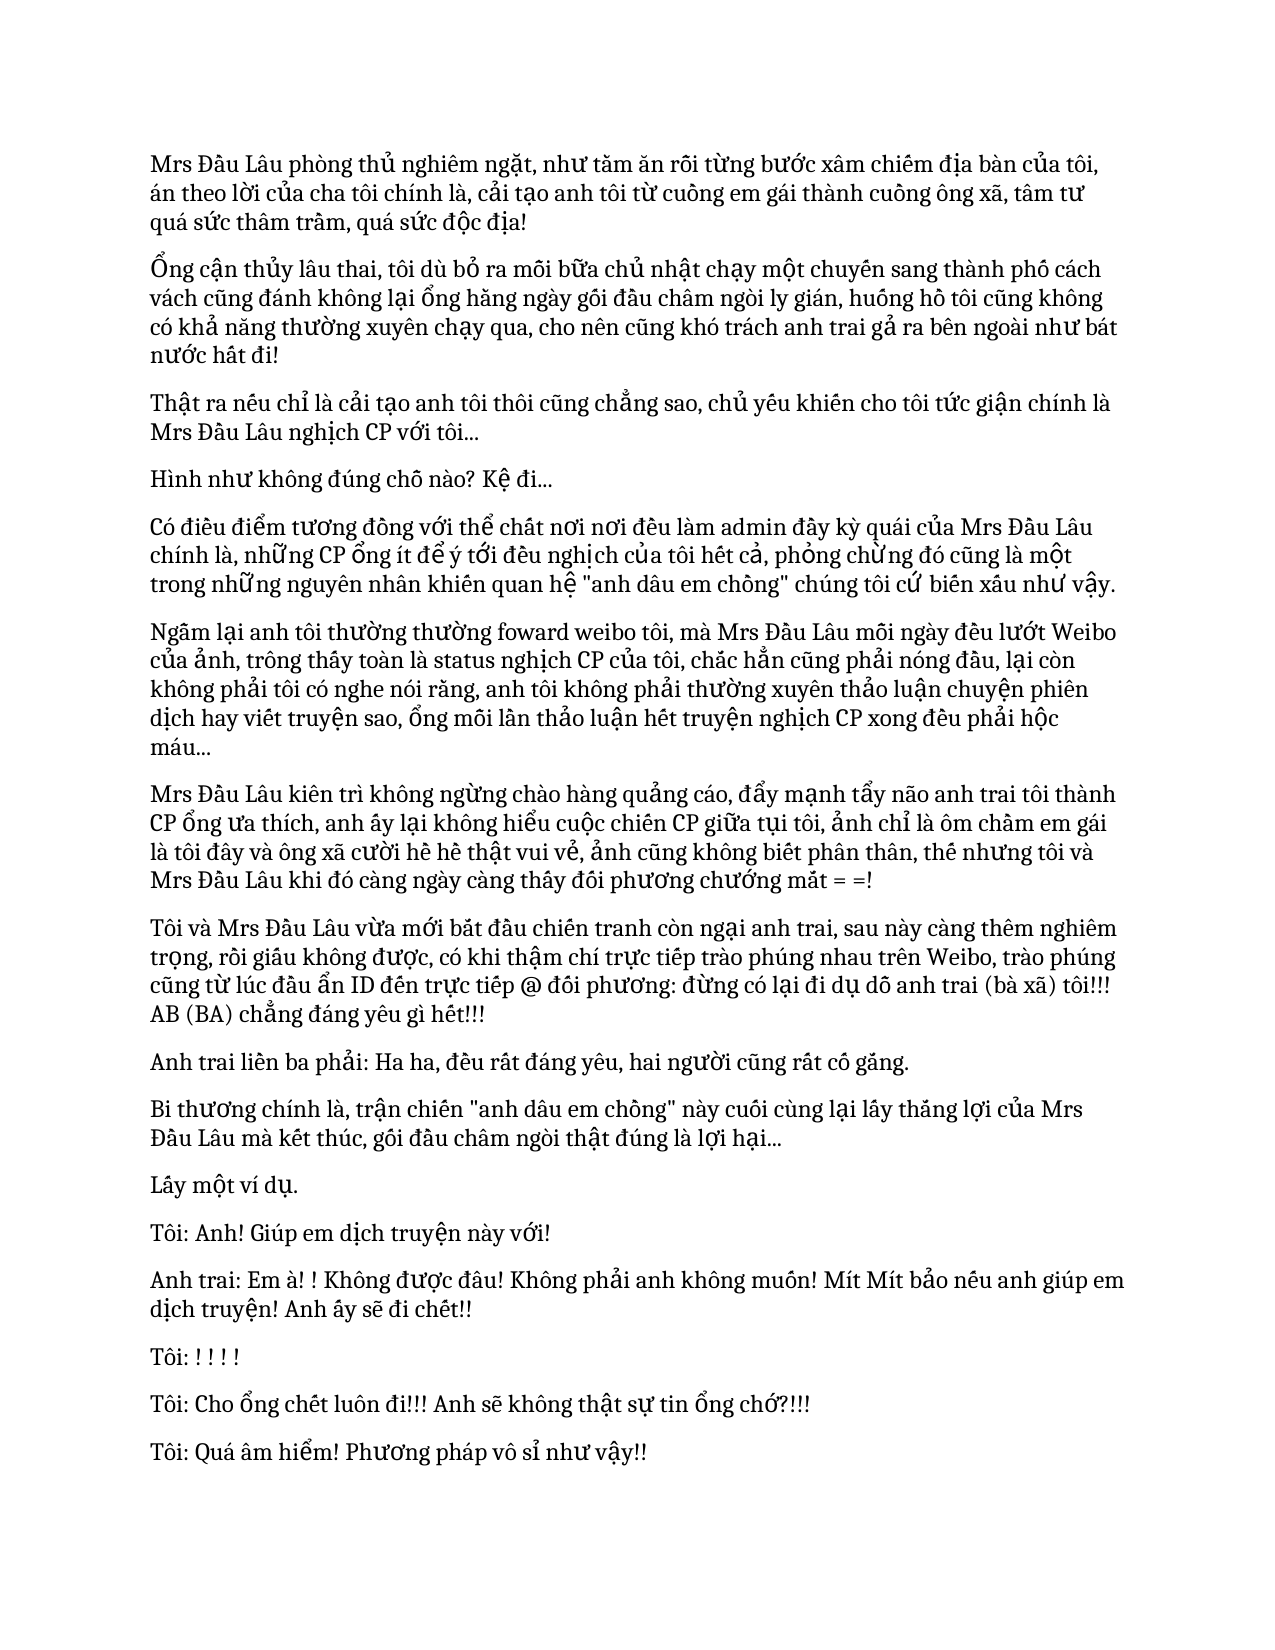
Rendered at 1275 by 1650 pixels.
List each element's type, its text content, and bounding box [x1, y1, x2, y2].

text Anh trai liền ba phải: Ha ha, đều rất đáng yêu, hai người cũng rất cố gắng. [150, 1047, 1125, 1076]
text Tôi: Quá âm hiểm! Phương pháp vô sỉ như vậy!! [150, 1437, 1125, 1466]
text Ổng cận thủy lâu thai, tôi dù bỏ ra mỗi bữa chủ nhật chạy một chuyến sang thành phố cách vách cũng đánh không lại ổng hằng ngày gối đầu châm ngòi ly gián, huống hồ tôi cũng không có khả năng thường xuyên chạy qua, cho nên cũng khó trách anh trai gả ra bên ngoài như bát nước hất đi! [150, 255, 1125, 370]
text Tôi: Anh! Giúp em dịch truyện này với! [150, 1219, 1125, 1247]
text Hình như không đúng chỗ nào? Kệ đi... [150, 465, 1125, 494]
text Mrs Đầu Lâu phòng thủ nghiêm ngặt, như tằm ăn rỗi từng bước xâm chiếm địa bàn của tôi, án theo lời của cha tôi chính là, cải tạo anh tôi từ cuồng em gái thành cuồng ông xã, tâm tư quá sức thâm trầm, quá sức độc địa! [150, 150, 1125, 236]
text Ngẫm lại anh tôi thường thường foward weibo tôi, mà Mrs Đầu Lâu mỗi ngày đều lướt Weibo của ảnh, trông thấy toàn là status nghịch CP của tôi, chắc hẳn cũng phải nóng đầu, lại còn không phải tôi có nghe nói rằng, anh tôi không phải thường xuyên thảo luận chuyện phiên dịch hay viết truyện sao, ổng mỗi lần thảo luận hết truyện nghịch CP xong đều phải hộc máu... [150, 617, 1125, 761]
text Anh trai: Em à! ! Không được đâu! Không phải anh không muốn! Mít Mít bảo nếu anh giúp em dịch truyện! Anh ấy sẽ đi chết!! [150, 1266, 1125, 1324]
text Tôi và Mrs Đầu Lâu vừa mới bắt đầu chiến tranh còn ngại anh trai, sau này càng thêm nghiêm trọng, rồi giấu không được, có khi thậm chí trực tiếp trào phúng nhau trên Weibo, trào phúng cũng từ lúc đầu ẩn ID đến trực tiếp @ đối phương: đừng có lại đi dụ dỗ anh trai (bà xã) tôi!!! AB (BA) chẳng đáng yêu gì hết!!! [150, 914, 1125, 1029]
text Tôi: ! ! ! ! [150, 1342, 1125, 1371]
text Có điều điểm tương đồng với thể chất nơi nơi đều làm admin đầy kỳ quái của Mrs Đầu Lâu chính là, những CP ổng ít để ý tới đều nghịch của tôi hết cả, phỏng chừng đó cũng là một trong những nguyên nhân khiến quan hệ "anh dâu em chồng" chúng tôi cứ biến xấu như vậy. [150, 512, 1125, 599]
text Thật ra nếu chỉ là cải tạo anh tôi thôi cũng chẳng sao, chủ yếu khiến cho tôi tức giận chính là Mrs Đầu Lâu nghịch CP với tôi... [150, 389, 1125, 446]
text Bi thương chính là, trận chiến "anh dâu em chồng" này cuối cùng lại lấy thắng lợi của Mrs Đầu Lâu mà kết thúc, gối đầu châm ngòi thật đúng là lợi hại... [150, 1095, 1125, 1152]
text Mrs Đầu Lâu kiên trì không ngừng chào hàng quảng cáo, đẩy mạnh tẩy não anh trai tôi thành CP ổng ưa thích, anh ấy lại không hiểu cuộc chiến CP giữa tụi tôi, ảnh chỉ là ôm chầm em gái là tôi đây và ông xã cười hề hề thật vui vẻ, ảnh cũng không biết phân thân, thế nhưng tôi và Mrs Đầu Lâu khi đó càng ngày càng thấy đối phương chướng mắt = =! [150, 780, 1125, 895]
text Lấy một ví dụ. [150, 1171, 1125, 1200]
text Tôi: Cho ổng chết luôn đi!!! Anh sẽ không thật sự tin ổng chớ?!!! [150, 1390, 1125, 1419]
